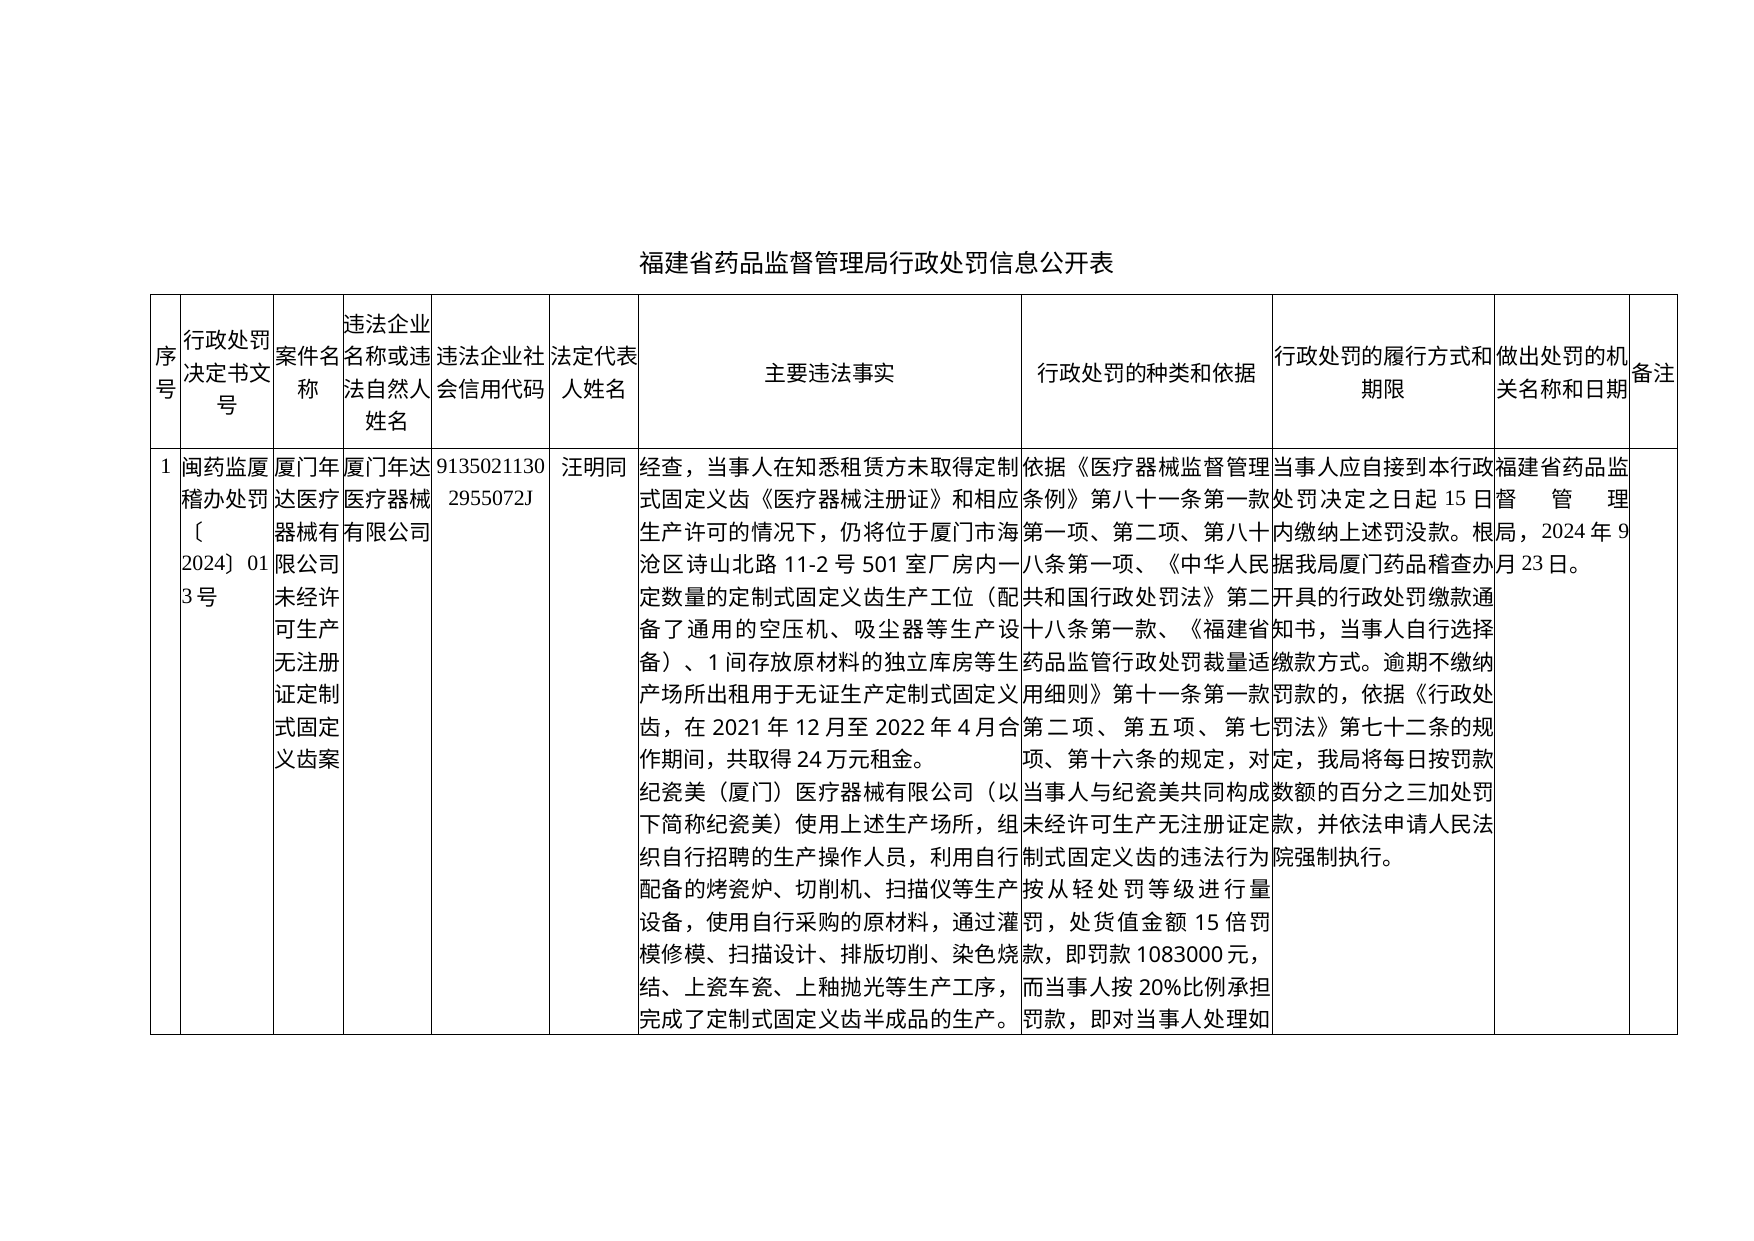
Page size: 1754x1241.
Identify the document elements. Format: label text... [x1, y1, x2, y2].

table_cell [274, 449, 343, 1034]
table_header 行政处罚的种类和依据 [1022, 295, 1272, 448]
table_header 序号 [151, 295, 180, 448]
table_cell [1273, 449, 1494, 1034]
table_header 行政处罚决定书文号 [181, 295, 273, 448]
table_header 法定代表人姓名 [550, 295, 638, 448]
table_header 违法企业名称或违法自然人姓名 [344, 295, 431, 448]
table_cell 91350211302955072J [432, 449, 549, 1034]
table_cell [1022, 449, 1272, 1034]
table_cell 厦门年达医疗器械有限公司 [344, 449, 431, 1034]
table_cell 汪明同 [550, 449, 638, 1034]
text 福建省药品监督管理局行政处罚信息公开表 [150, 229, 1604, 294]
table_header 做出处罚的机关名称和日期 [1495, 295, 1629, 448]
table_header 行政处罚的履行方式和期限 [1273, 295, 1494, 448]
table_header 主要违法事实 [639, 295, 1021, 448]
table_cell [1630, 449, 1677, 1034]
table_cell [1495, 449, 1629, 1034]
table_header 违法企业社会信用代码 [432, 295, 549, 448]
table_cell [639, 449, 1021, 1034]
table_header 案件名称 [274, 295, 343, 448]
table_header 备注 [1630, 295, 1677, 448]
table_cell 1 [151, 449, 180, 1034]
table_cell 闽药监厦稽办处罚〔2024〕013号 [181, 449, 273, 1034]
